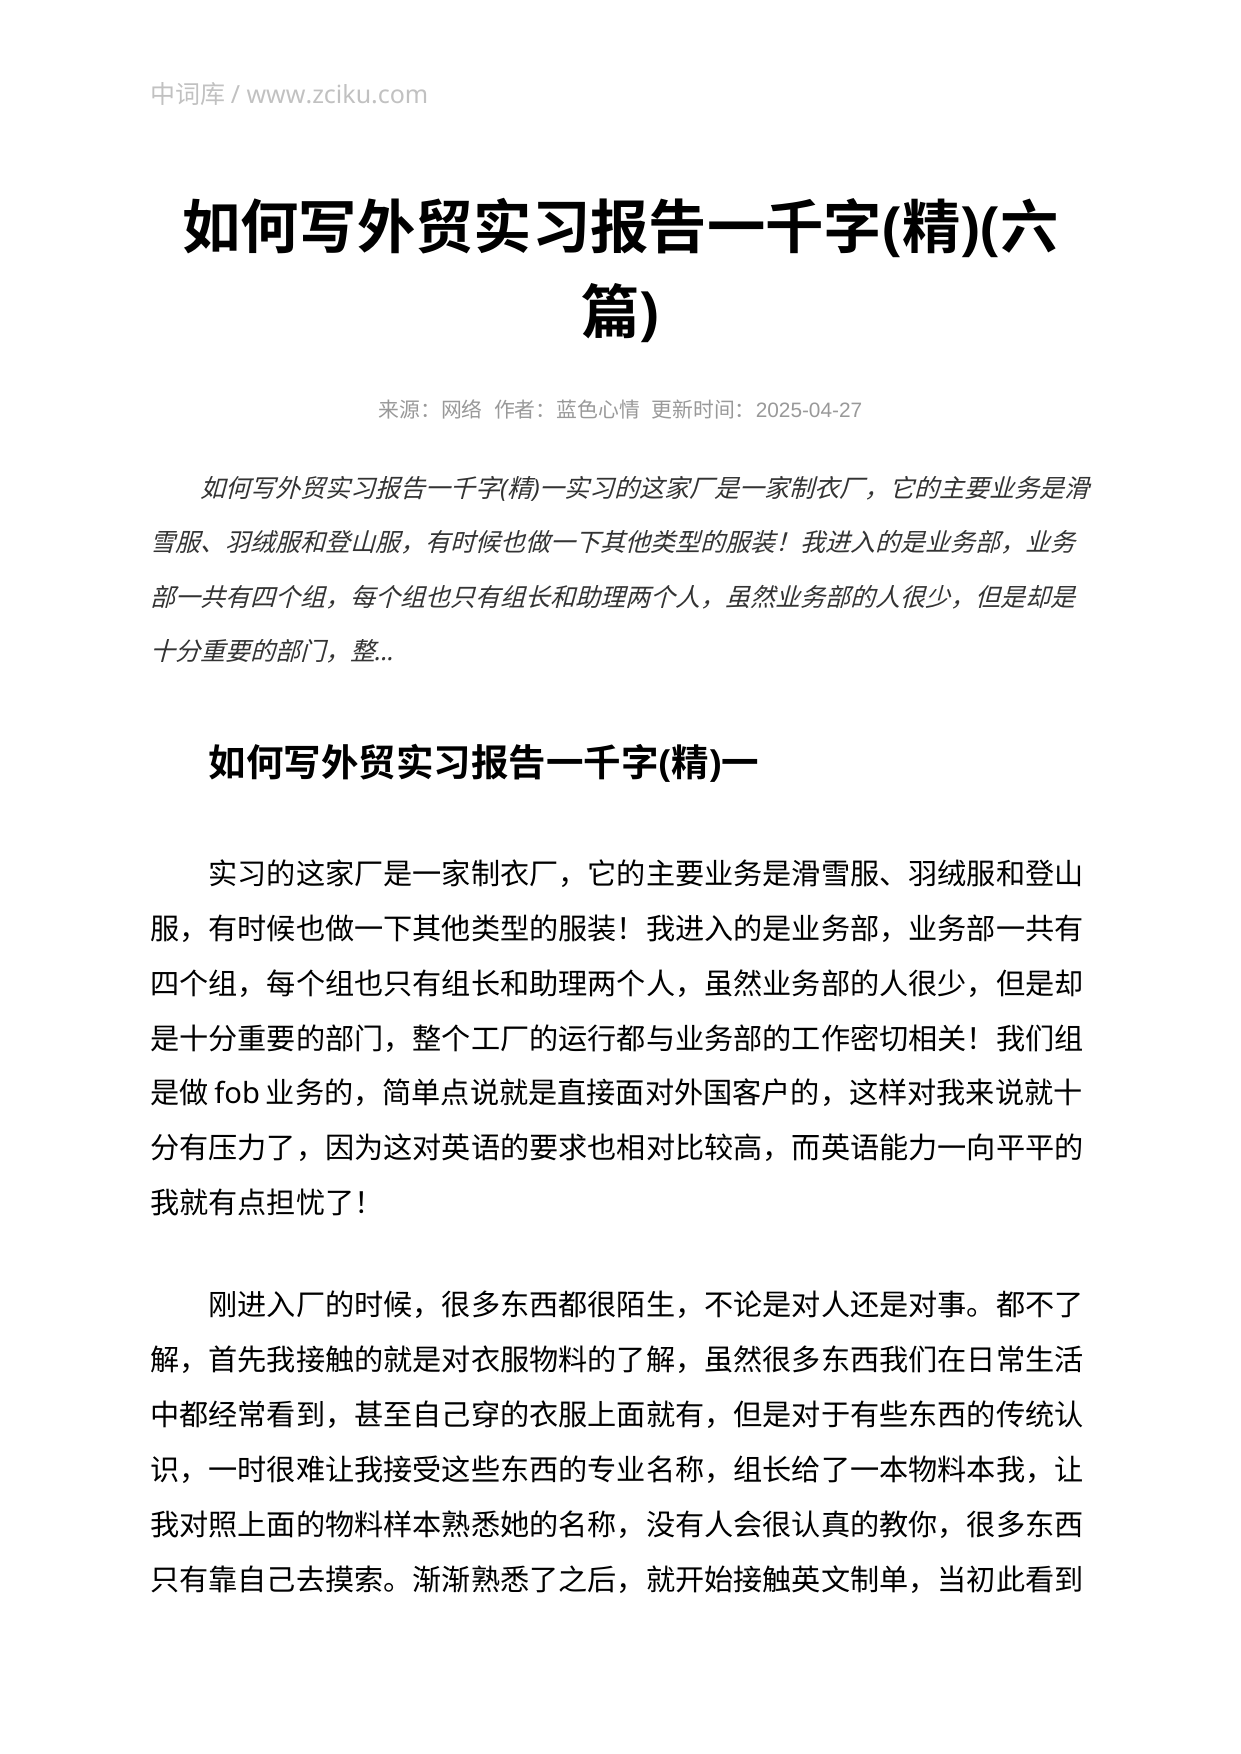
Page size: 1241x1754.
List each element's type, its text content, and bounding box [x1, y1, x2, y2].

text 如何写外贸实习报告一千字(精)一实习的这家厂是一家制衣厂，它的主要业务是滑雪服、羽绒服和登山服，有时候也做一下其他类型的服装！我进入的是业务部，业务部一共有四个组，每个组也只有组长和助理两个人，虽然业务部的人很少，但是却是十分重要的部门，整... [150, 468, 1090, 668]
text 实习的这家厂是一家制衣厂，它的主要业务是滑雪服、羽绒服和登山服，有时候也做一下其他类型的服装！我进入的是业务部，业务部一共有四个组，每个组也只有组长和助理两个人，虽然业务部的人很少，但是却是十分重要的部门，整个工厂的运行都与业务部的工作密切相关！我们组是做fob业务的，简单点说就是直接面对外国客户的，这样对我来说就十分有压力了，因为这对英语的要求也相对比较高，而英语能力一向平平的我就有点担忧了！ [150, 851, 1090, 1222]
subtitle 如何写外贸实习报告一千字(精)(六篇) [150, 181, 1090, 351]
text 如何写外贸实习报告一千字(精)一 [150, 733, 1090, 787]
text 来源：网络 作者：蓝色心情 更新时间：2025-04-27 [150, 398, 1090, 422]
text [150, 1282, 1090, 1598]
